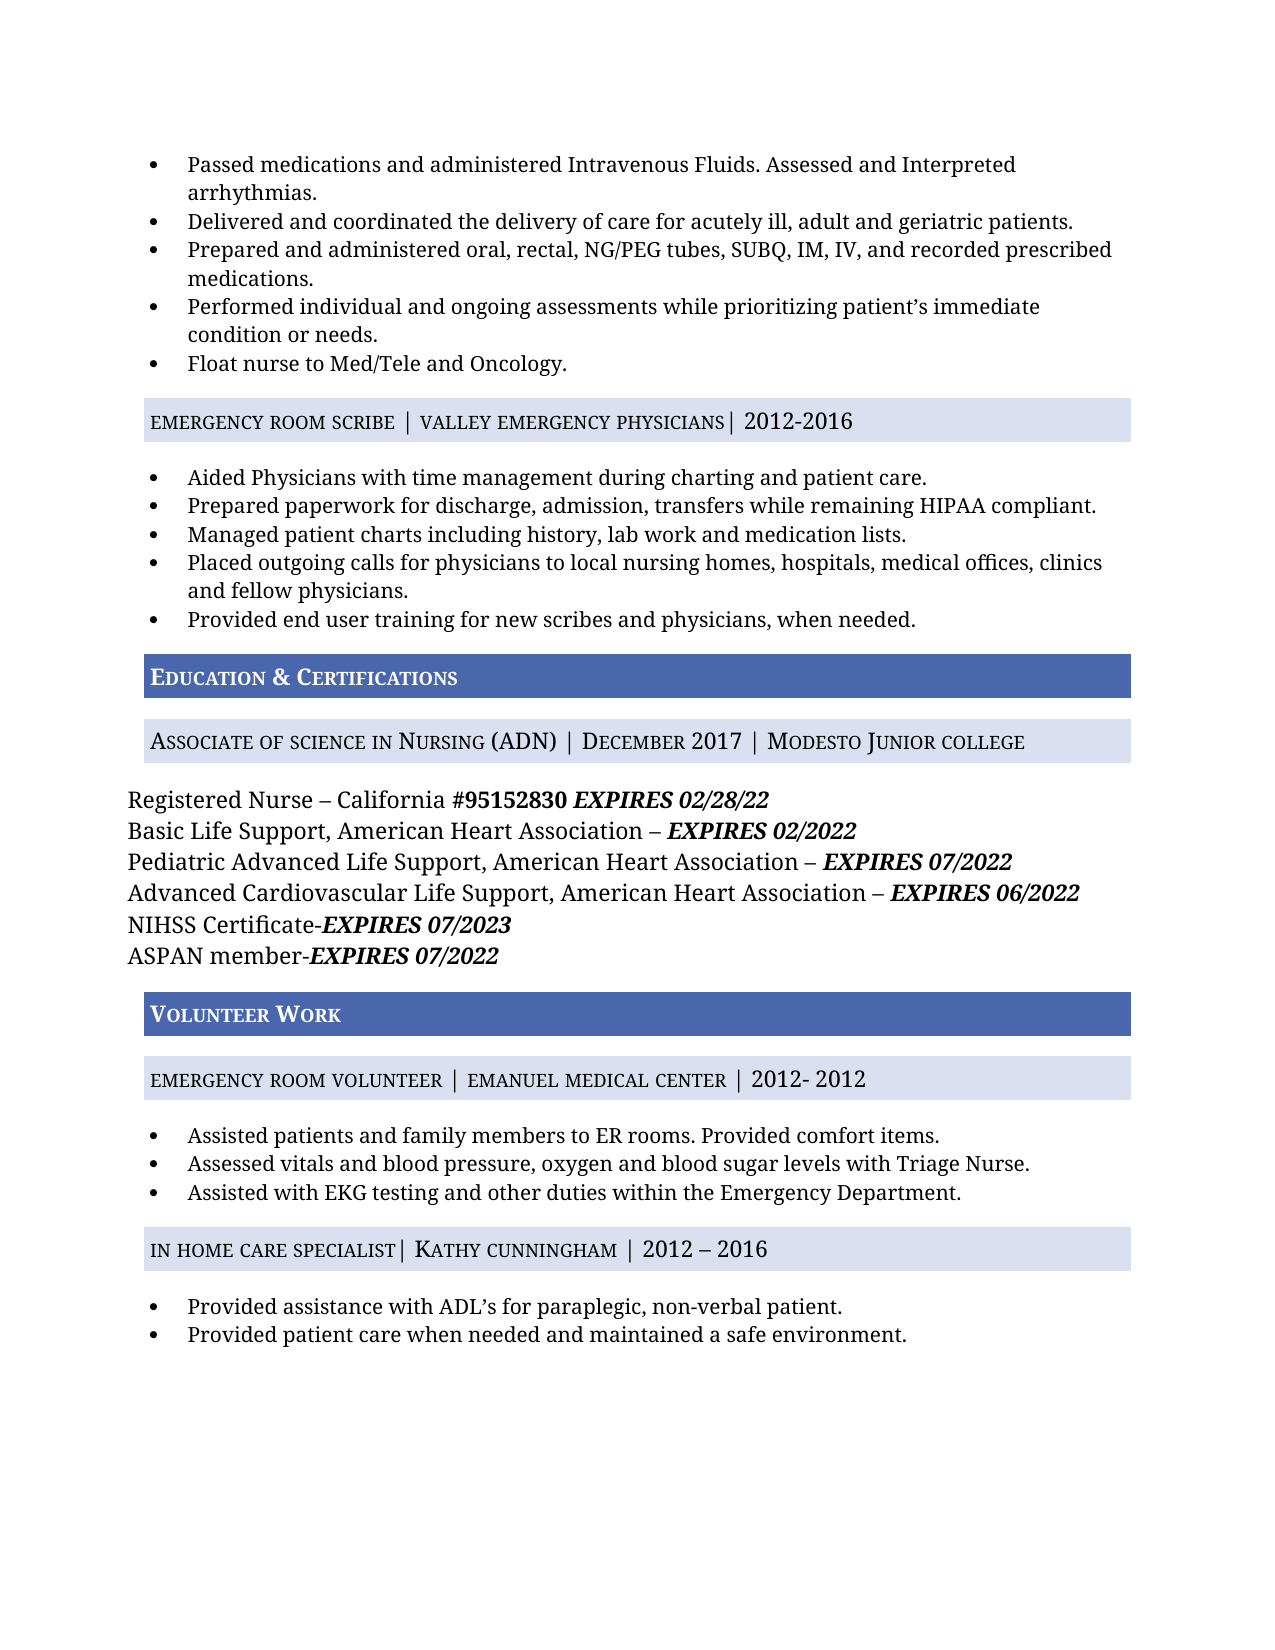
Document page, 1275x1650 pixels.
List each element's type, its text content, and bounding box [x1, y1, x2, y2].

text Basic Life Support, American Heart Association – EXPIRES 02/2022 [127, 815, 1125, 846]
list Assessed vitals and blood pressure, oxygen and blood sugar levels with Triage Nurse. [150, 1149, 1125, 1178]
list Provided assistance with ADL’s for paraplegic, non-verbal patient. [150, 1292, 1125, 1320]
list Provided end user training for new scribes and physicians, when needed. [150, 605, 1125, 633]
list Assisted patients and family members to ER rooms. Provided comfort items. [150, 1121, 1125, 1149]
list Prepared and administered oral, rectal, NG/PEG tubes, SUBQ, IM, IV, and recorded prescribed medications. [150, 235, 1125, 292]
list Aided Physicians with time management during charting and patient care. [150, 463, 1125, 491]
list Assisted with EKG testing and other duties within the Emergency Department. [150, 1178, 1125, 1206]
text emergency room scribe | valley emergency physicians| 2012-2016 [150, 405, 1125, 436]
text emergency room volunteer | emanuel medical center | 2012- 2012 [150, 1063, 1125, 1094]
text Education & Certifications [150, 661, 1125, 692]
list Performed individual and ongoing assessments while prioritizing patient’s immediate condition or needs. [150, 292, 1125, 349]
text Associate of science in Nursing (ADN) | December 2017 | Modesto Junior college [150, 725, 1125, 756]
list Managed patient charts including history, lab work and medication lists. [150, 520, 1125, 548]
text Registered Nurse – California #95152830 EXPIRES 02/28/22 [127, 783, 1125, 815]
text ASPAN member-EXPIRES 07/2022 [127, 940, 1125, 971]
list Placed outgoing calls for physicians to local nursing homes, hospitals, medical offices, clinics and fellow physicians. [150, 548, 1125, 605]
list Delivered and coordinated the delivery of care for acutely ill, adult and geriatric patients. [150, 207, 1125, 235]
text Advanced Cardiovascular Life Support, American Heart Association – EXPIRES 06/2022 [127, 877, 1125, 908]
list Passed medications and administered Intravenous Fluids. Assessed and Interpreted arrhythmias. [150, 150, 1125, 207]
text NIHSS Certificate-EXPIRES 07/2023 [127, 908, 1125, 940]
list Float nurse to Med/Tele and Oncology. [150, 349, 1125, 377]
list Provided patient care when needed and maintained a safe environment. [150, 1320, 1125, 1349]
text Pediatric Advanced Life Support, American Heart Association – EXPIRES 07/2022 [127, 846, 1125, 877]
text Volunteer Work [150, 998, 1125, 1029]
list Prepared paperwork for discharge, admission, transfers while remaining HIPAA compliant. [150, 491, 1125, 520]
text in home care specialist| Kathy cunningham | 2012 – 2016 [150, 1234, 1125, 1265]
